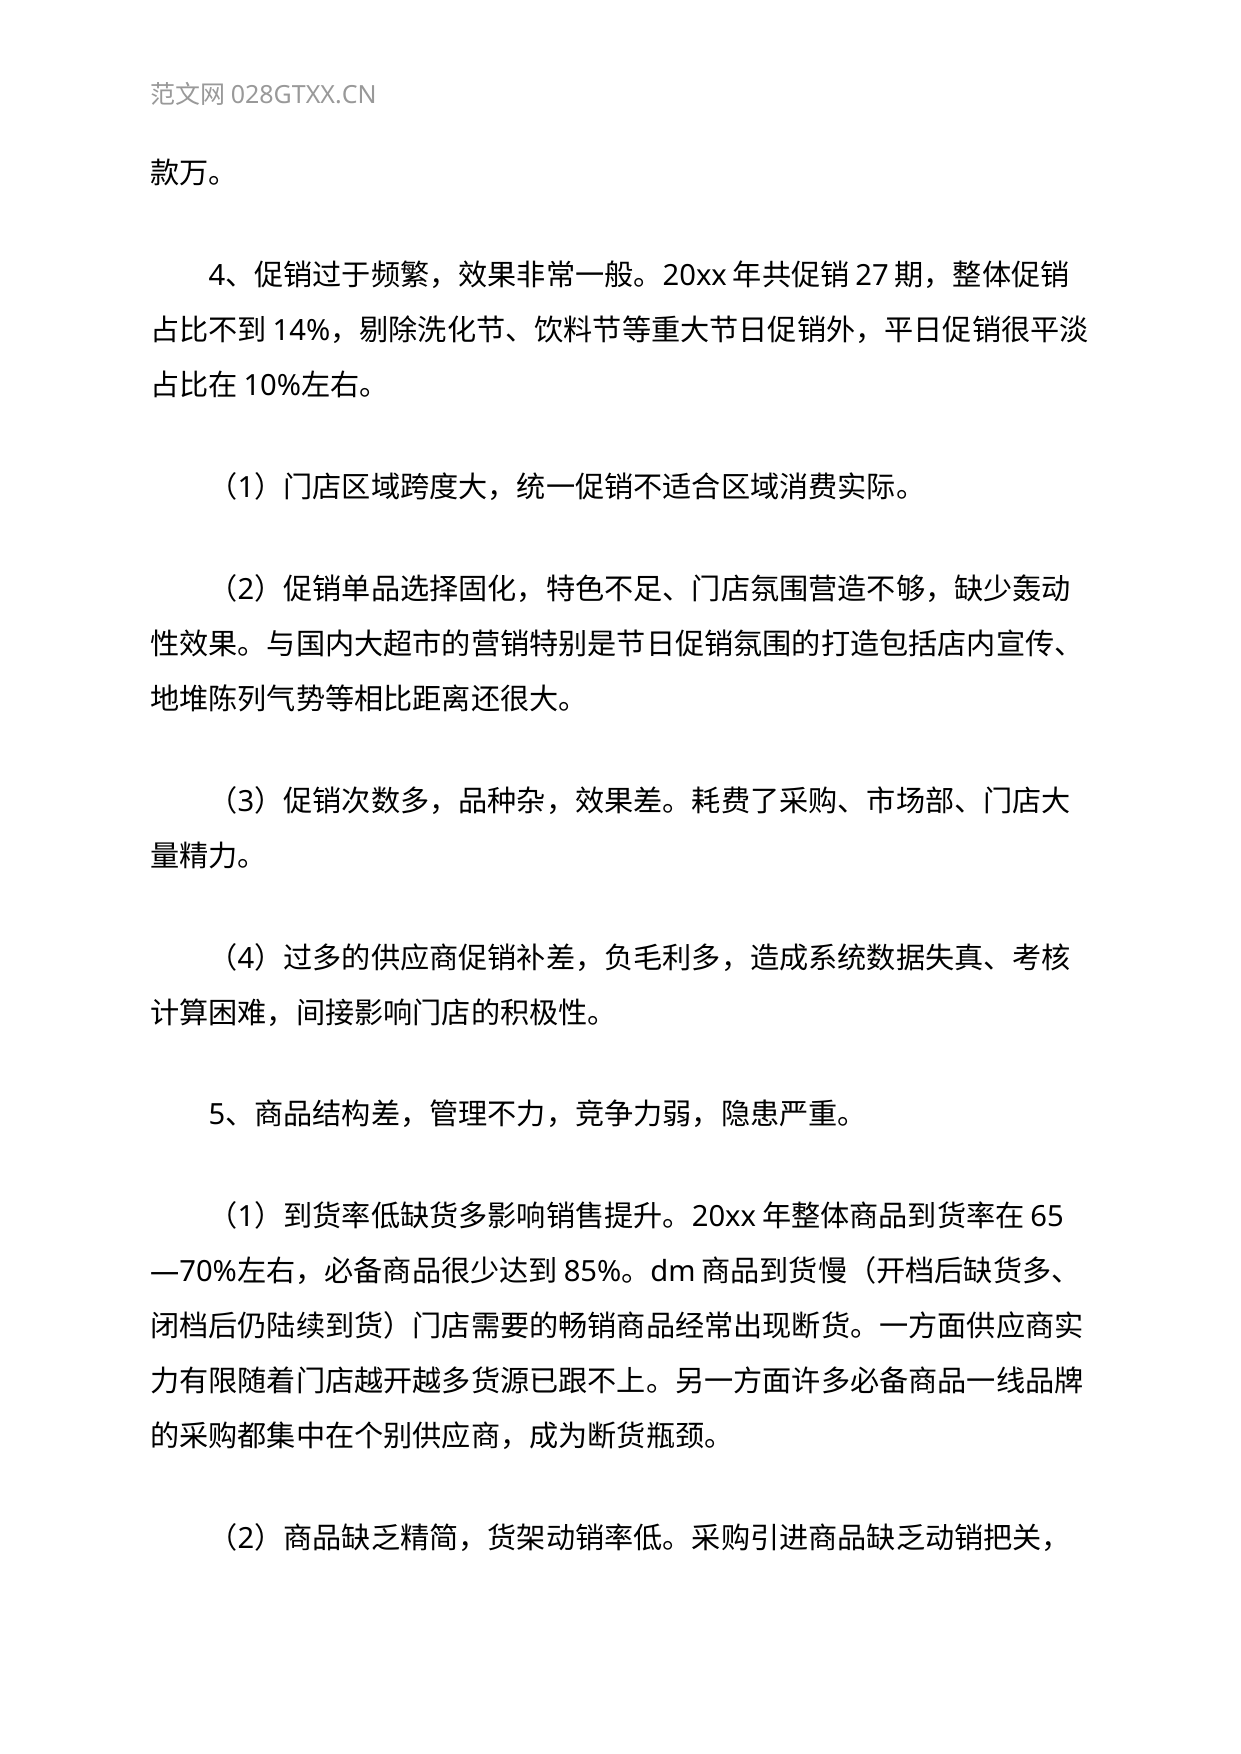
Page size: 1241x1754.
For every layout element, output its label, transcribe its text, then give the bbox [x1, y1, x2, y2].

text （4）过多的供应商促销补差，负毛利多，造成系统数据失真、考核计算困难，间接影响门店的积极性。 [150, 934, 1090, 1031]
text 4、促销过于频繁，效果非常一般。20xx年共促销27期，整体促销占比不到14%，剔除洗化节、饮料节等重大节日促销外，平日促销很平淡占比在10%左右。 [150, 252, 1090, 404]
text （3）促销次数多，品种杂，效果差。耗费了采购、市场部、门店大量精力。 [150, 777, 1090, 875]
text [150, 150, 1090, 192]
text 5、商品结构差，管理不力，竞争力弱，隐患严重。 [150, 1091, 1090, 1133]
text （1）门店区域跨度大，统一促销不适合区域消费实际。 [150, 464, 1090, 506]
text （2）促销单品选择固化，特色不足、门店氛围营造不够，缺少轰动性效果。与国内大超市的营销特别是节日促销氛围的打造包括店内宣传、地堆陈列气势等相比距离还很大。 [150, 566, 1090, 718]
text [150, 1514, 1090, 1557]
text （1）到货率低缺货多影响销售提升。20xx年整体商品到货率在65—70%左右，必备商品很少达到85%。dm商品到货慢（开档后缺货多、闭档后仍陆续到货）门店需要的畅销商品经常出现断货。一方面供应商实力有限随着门店越开越多货源已跟不上。另一方面许多必备商品一线品牌的采购都集中在个别供应商，成为断货瓶颈。 [150, 1193, 1090, 1455]
